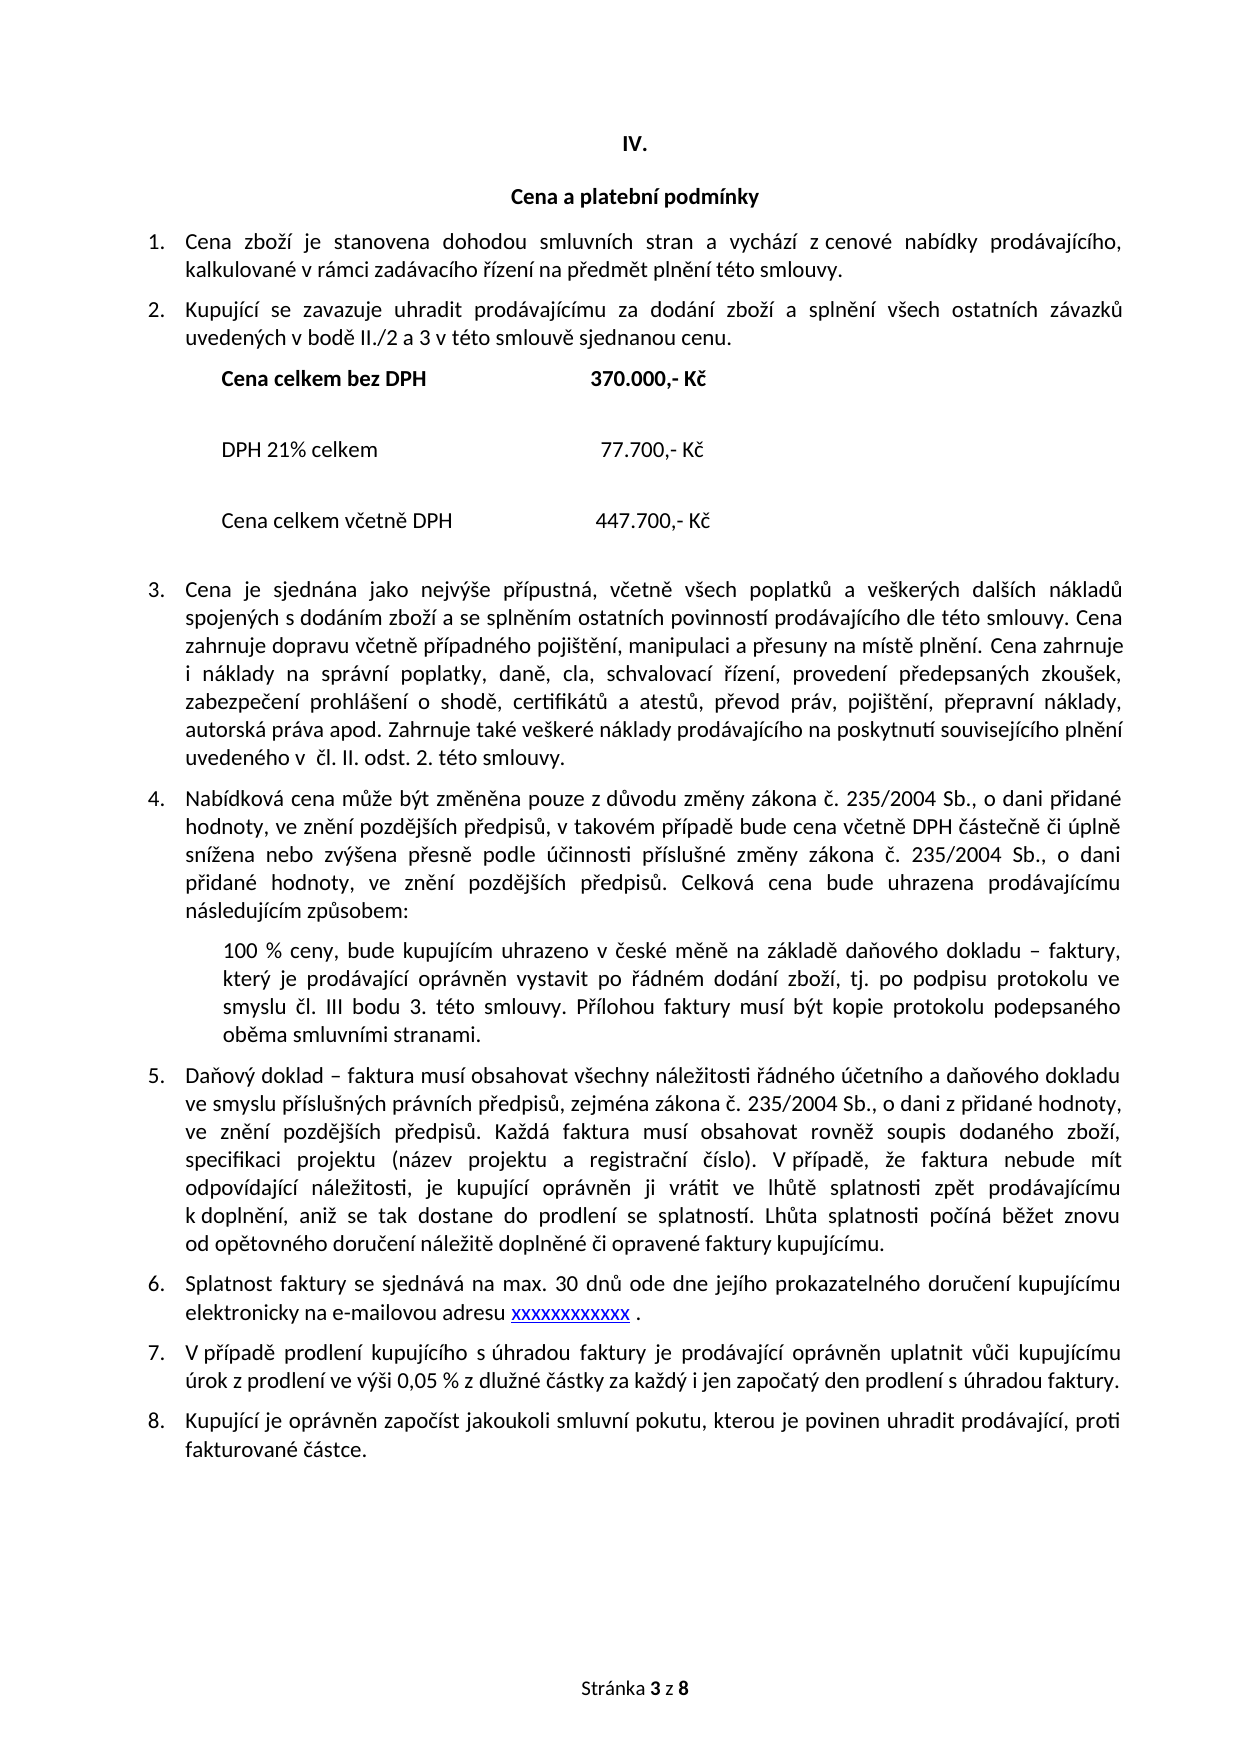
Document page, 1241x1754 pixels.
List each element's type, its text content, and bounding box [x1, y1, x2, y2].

list Kupující se zavazuje uhradit prodávajícímu za dodání zboží a splnění všech ostatních závazků uvedených v bodě II./2 a 3 v této smlouvě sjednanou cenu. [148, 295, 1124, 351]
text DPH 21% celkem 77.700,- Kč [185, 435, 1124, 463]
text 100 % ceny, bude kupujícím uhrazeno v české měně na základě daňového dokladu – faktury, který je prodávající oprávněn vystavit po řádném dodání zboží, tj. po podpisu protokolu ve smyslu čl. III bodu 3. této smlouvy. Přílohou faktury musí být kopie protokolu podepsaného oběma smluvními stranami. [223, 936, 1122, 1048]
list Splatnost faktury se sjednává na max. 30 dnů ode dne jejího prokazatelného doručení kupujícímu elektronicky na e-mailovou adresu xxxxxxxxxxxx . [148, 1269, 1122, 1326]
list V případě prodlení kupujícího s úhradou faktury je prodávající oprávněn uplatnit vůči kupujícímu úrok z prodlení ve výši 0,05 % z dlužné částky za každý i jen započatý den prodlení s úhradou faktury. [148, 1338, 1122, 1394]
text Cena celkem bez DPH 370.000,- Kč [185, 364, 1124, 392]
list Cena zboží je stanovena dohodou smluvních stran a vychází z cenové nabídky prodávajícího, kalkulované v rámci zadávacího řízení na předmět plnění této smlouvy. [148, 227, 1122, 283]
list Cena je sjednána jako nejvýše přípustná, včetně všech poplatků a veškerých dalších nákladů spojených s dodáním zboží a se splněním ostatních povinností prodávajícího dle této smlouvy. Cena zahrnuje dopravu včetně případného pojištění, manipulaci a přesuny na místě plnění. Cena zahrnuje i náklady na správní poplatky, daně, cla, schvalovací řízení, provedení předepsaných zkoušek, zabezpečení prohlášení o shodě, certifikátů a atestů, převod práv, pojištění, přepravní náklady, autorská práva apod. Zahrnuje také veškeré náklady prodávajícího na poskytnutí souvisejícího plnění uvedeného v čl. II. odst. 2. této smlouvy. [148, 575, 1124, 771]
text Cena celkem včetně DPH 447.700,- Kč [185, 507, 1124, 534]
text Cena a platební podmínky [148, 182, 1122, 210]
list Kupující je oprávněn započíst jakoukoli smluvní pokutu, kterou je povinen uhradit prodávající, proti fakturované částce. [148, 1407, 1122, 1463]
text IV. [148, 129, 1122, 157]
list Daňový doklad – faktura musí obsahovat všechny náležitosti řádného účetního a daňového dokladu ve smyslu příslušných právních předpisů, zejména zákona č. 235/2004 Sb., o dani z přidané hodnoty, ve znění pozdějších předpisů. Každá faktura musí obsahovat rovněž soupis dodaného zboží, specifikaci projektu (název projektu a registrační číslo). V případě, že faktura nebude mít odpovídající náležitosti, je kupující oprávněn ji vrátit ve lhůtě splatnosti zpět prodávajícímu k doplnění, aniž se tak dostane do prodlení se splatností. Lhůta splatnosti počíná běžet znovu od opětovného doručení náležitě doplněné či opravené faktury kupujícímu. [148, 1061, 1122, 1257]
list Nabídková cena může být změněna pouze z důvodu změny zákona č. 235/2004 Sb., o dani přidané hodnoty, ve znění pozdějších předpisů, v takovém případě bude cena včetně DPH částečně či úplně snížena nebo zvýšena přesně podle účinnosti příslušné změny zákona č. 235/2004 Sb., o dani přidané hodnoty, ve znění pozdějších předpisů. Celková cena bude uhrazena prodávajícímu následujícím způsobem: [148, 784, 1122, 924]
